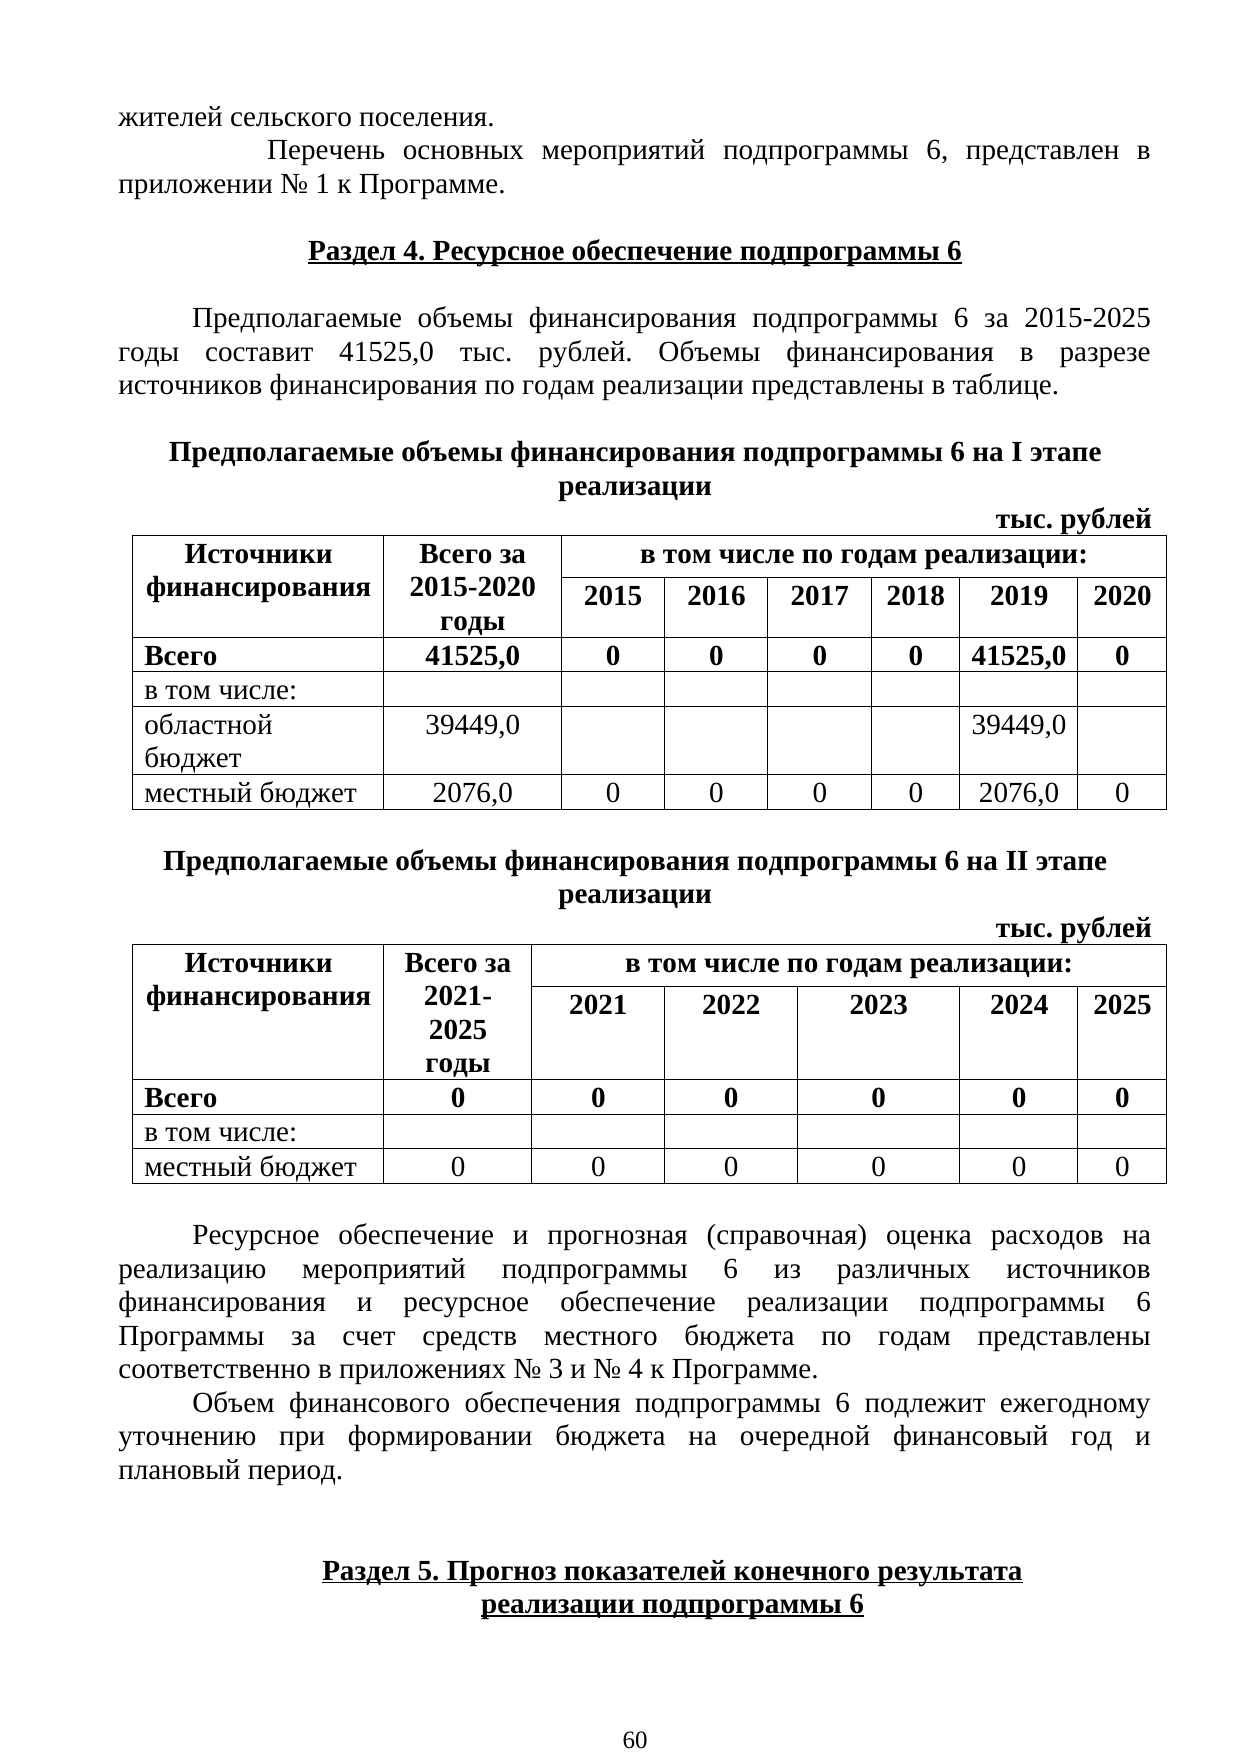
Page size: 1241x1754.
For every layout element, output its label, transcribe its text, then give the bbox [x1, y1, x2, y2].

table_cell [768, 707, 871, 774]
table_cell [1078, 707, 1166, 774]
table_cell 0 [532, 1149, 664, 1183]
table_cell [960, 1115, 1077, 1148]
table_cell [1078, 1115, 1166, 1148]
table_cell Всего [133, 1080, 383, 1113]
table_cell 0 [384, 1080, 531, 1113]
table_cell 2023 [798, 987, 959, 1079]
table_cell 2016 [665, 578, 767, 637]
table_cell 2015 [562, 578, 664, 637]
table_cell 41525,0 [384, 638, 561, 671]
table_cell 0 [562, 775, 664, 808]
table_cell 0 [1078, 638, 1166, 671]
text Предполагаемые объемы финансирования подпрограммы 6 на II этапе реализации [118, 843, 1152, 910]
table_cell 0 [665, 1080, 797, 1113]
table_cell областной бюджет [133, 707, 383, 774]
table_header Источники финансирования [133, 945, 383, 1079]
table_cell 0 [872, 638, 959, 671]
table_cell в том числе: [133, 1115, 383, 1148]
table_cell [562, 672, 664, 706]
table_cell 0 [532, 1080, 664, 1113]
text Раздел 5. Прогноз показателей конечного результата [118, 1553, 1152, 1586]
table_cell 2020 [1078, 578, 1166, 637]
table_header Источники финансирования [133, 536, 383, 637]
text Предполагаемые объемы финансирования подпрограммы 6 за 2015-2025 годы составит 41525,0 тыс. рублей. Объемы финансирования в разрезе источников финансирования по годам реализации представлены в таблице. [118, 300, 1152, 401]
table_cell 0 [960, 1080, 1077, 1113]
table_cell 39449,0 [960, 707, 1077, 774]
table_cell [1078, 672, 1166, 706]
table_cell [384, 672, 561, 706]
table_cell [872, 707, 959, 774]
table_cell 0 [1078, 775, 1166, 808]
table_cell 41525,0 [960, 638, 1077, 671]
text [118, 99, 1152, 132]
text Раздел 4. Ресурсное обеспечение подпрограммы 6 [118, 233, 1152, 267]
table_cell 0 [665, 1149, 797, 1183]
table_cell [665, 707, 767, 774]
table_cell 0 [872, 775, 959, 808]
table_cell [384, 1115, 531, 1148]
table_cell 2021 [532, 987, 664, 1079]
table_cell [872, 672, 959, 706]
text Объем финансового обеспечения подпрограммы 6 подлежит ежегодному уточнению при формировании бюджета на очередной финансовый год и плановый период. [118, 1385, 1152, 1486]
table_cell 0 [1078, 1080, 1166, 1113]
table_cell 2076,0 [960, 775, 1077, 808]
table_cell [665, 672, 767, 706]
table_cell 39449,0 [384, 707, 561, 774]
text тыс. рублей [118, 910, 1152, 944]
table_cell [562, 707, 664, 774]
table_cell 0 [798, 1149, 959, 1183]
text Ресурсное обеспечение и прогнозная (справочная) оценка расходов на реализацию мероприятий подпрограммы 6 из различных источников финансирования и ресурсное обеспечение реализации подпрограммы 6 Программы за счет средств местного бюджета по годам представлены соответственно в приложениях № 3 и № 4 к Программе. [118, 1217, 1152, 1385]
text Предполагаемые объемы финансирования подпрограммы 6 на I этапе реализации [118, 434, 1152, 501]
table_header Всего за 2021-2025 годы [384, 945, 531, 1079]
table_cell 0 [665, 638, 767, 671]
table_header в том числе по годам реализации: [532, 945, 1166, 986]
table_cell 2017 [768, 578, 871, 637]
table_cell 2025 [1078, 987, 1166, 1079]
table_cell 2076,0 [384, 775, 561, 808]
text Перечень основных мероприятий подпрограммы 6, представлен в приложении № 1 к Программе. [118, 132, 1152, 199]
table_cell [768, 672, 871, 706]
text тыс. рублей [118, 501, 1152, 535]
table_cell [960, 672, 1077, 706]
text реализации подпрограммы 6 [118, 1586, 1152, 1620]
table_cell 2018 [872, 578, 959, 637]
table_cell [665, 1115, 797, 1148]
table_cell [798, 1115, 959, 1148]
table_cell в том числе: [133, 672, 383, 706]
table_cell 0 [1078, 1149, 1166, 1183]
table_header Всего за 2015-2020 годы [384, 536, 561, 637]
table_cell 0 [768, 775, 871, 808]
table_cell местный бюджет [133, 775, 383, 808]
table_cell Всего [133, 638, 383, 671]
table_cell [532, 1115, 664, 1148]
table_cell 2022 [665, 987, 797, 1079]
table_cell 0 [960, 1149, 1077, 1183]
table_cell 0 [798, 1080, 959, 1113]
table_cell 0 [768, 638, 871, 671]
table_cell 0 [665, 775, 767, 808]
table_cell местный бюджет [133, 1149, 383, 1183]
table_cell 0 [384, 1149, 531, 1183]
table_header в том числе по годам реализации: [562, 536, 1166, 577]
table_cell 0 [562, 638, 664, 671]
table_cell 2024 [960, 987, 1077, 1079]
table_cell 2019 [960, 578, 1077, 637]
